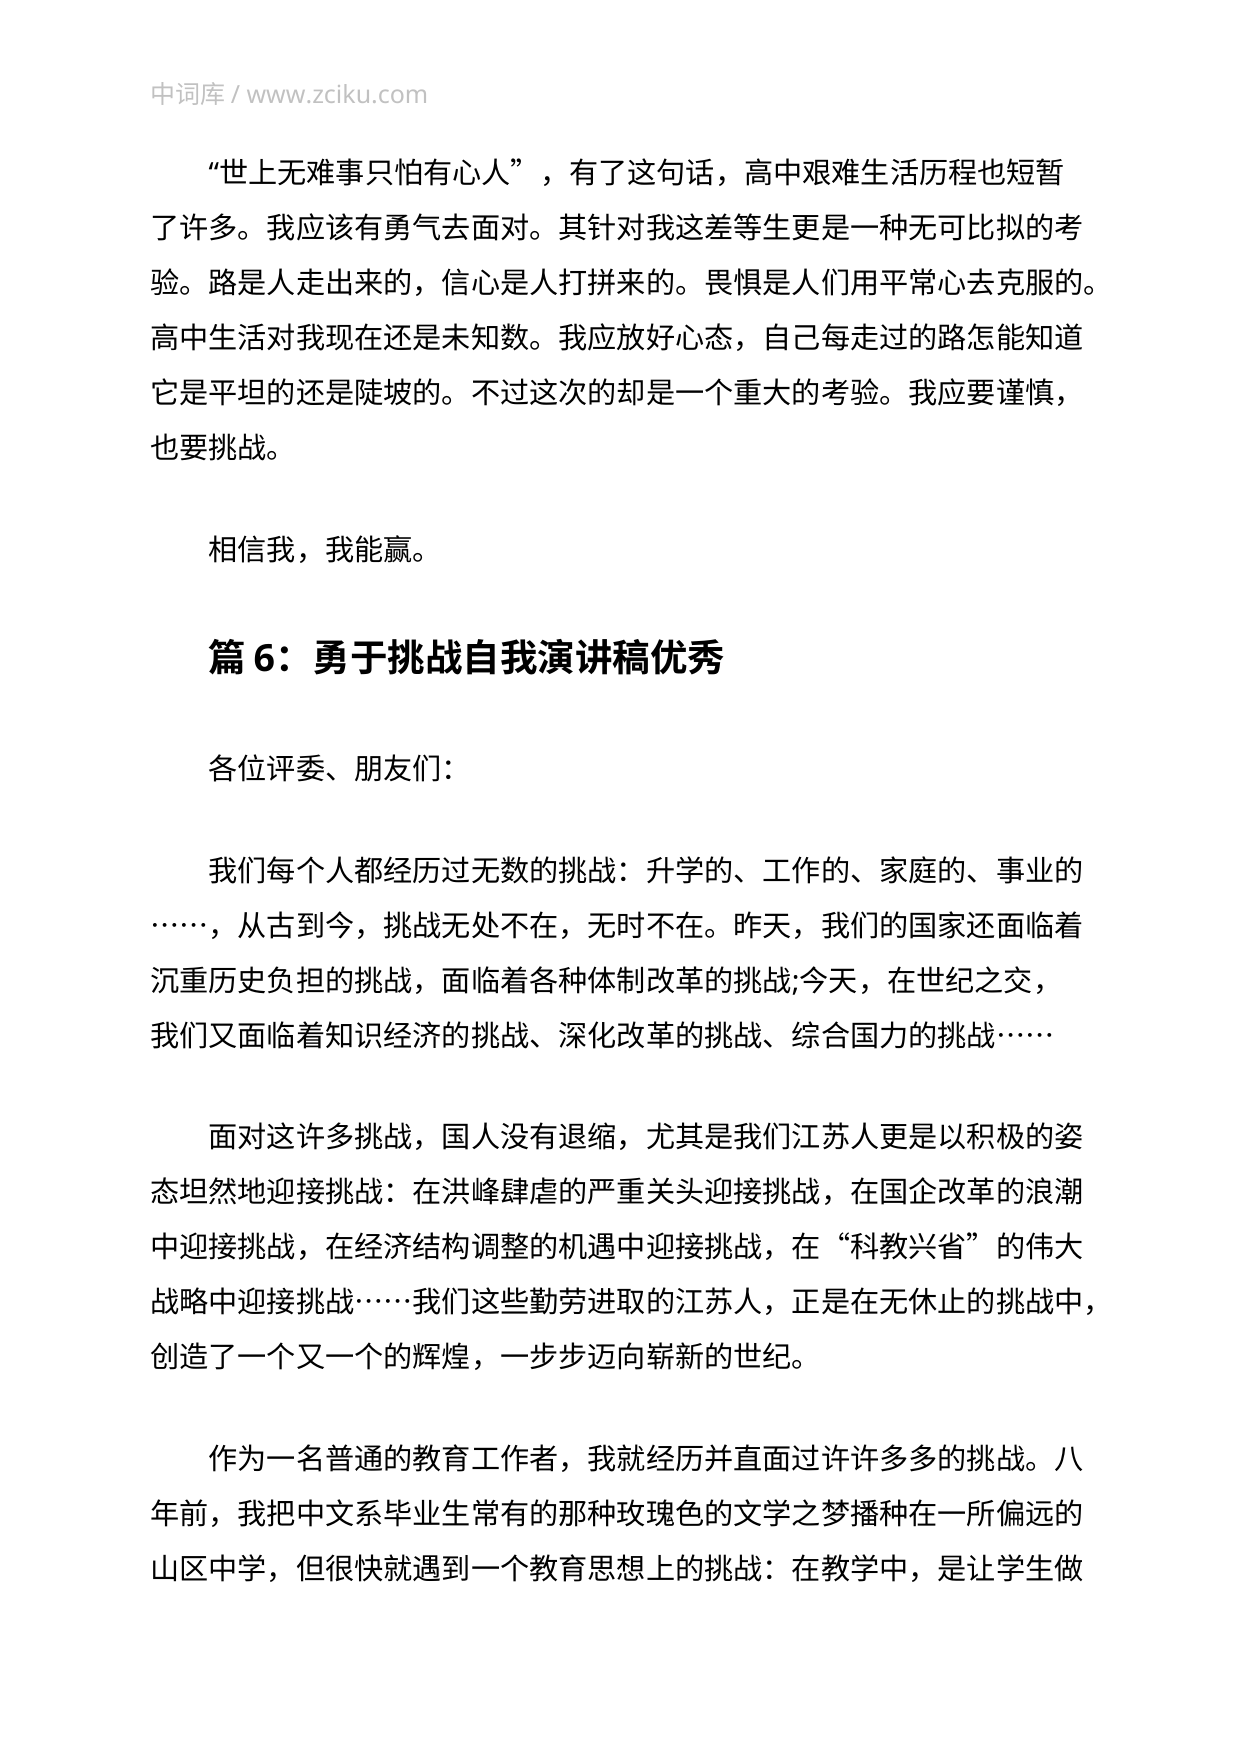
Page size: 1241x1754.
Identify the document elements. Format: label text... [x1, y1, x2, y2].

text 面对这许多挑战，国人没有退缩，尤其是我们江苏人更是以积极的姿态坦然地迎接挑战：在洪峰肆虐的严重关头迎接挑战，在国企改革的浪潮中迎接挑战，在经济结构调整的机遇中迎接挑战，在“科教兴省”的伟大战略中迎接挑战……我们这些勤劳进取的江苏人，正是在无休止的挑战中，创造了一个又一个的辉煌，一步步迈向崭新的世纪。 [150, 1114, 1090, 1376]
text 篇6：勇于挑战自我演讲稿优秀 [150, 628, 1090, 683]
text “世上无难事只怕有心人”，有了这句话，高中艰难生活历程也短暂了许多。我应该有勇气去面对。其针对我这差等生更是一种无可比拟的考验。路是人走出来的，信心是人打拼来的。畏惧是人们用平常心去克服的。高中生活对我现在还是未知数。我应放好心态，自己每走过的路怎能知道它是平坦的还是陡坡的。不过这次的却是一个重大的考验。我应要谨慎，也要挑战。 [150, 150, 1090, 467]
text 我们每个人都经历过无数的挑战：升学的、工作的、家庭的、事业的……，从古到今，挑战无处不在，无时不在。昨天，我们的国家还面临着沉重历史负担的挑战，面临着各种体制改革的挑战;今天，在世纪之交，我们又面临着知识经济的挑战、深化改革的挑战、综合国力的挑战…… [150, 847, 1090, 1054]
text 相信我，我能赢。 [150, 526, 1090, 569]
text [150, 1435, 1090, 1587]
text 各位评委、朋友们： [150, 746, 1090, 788]
